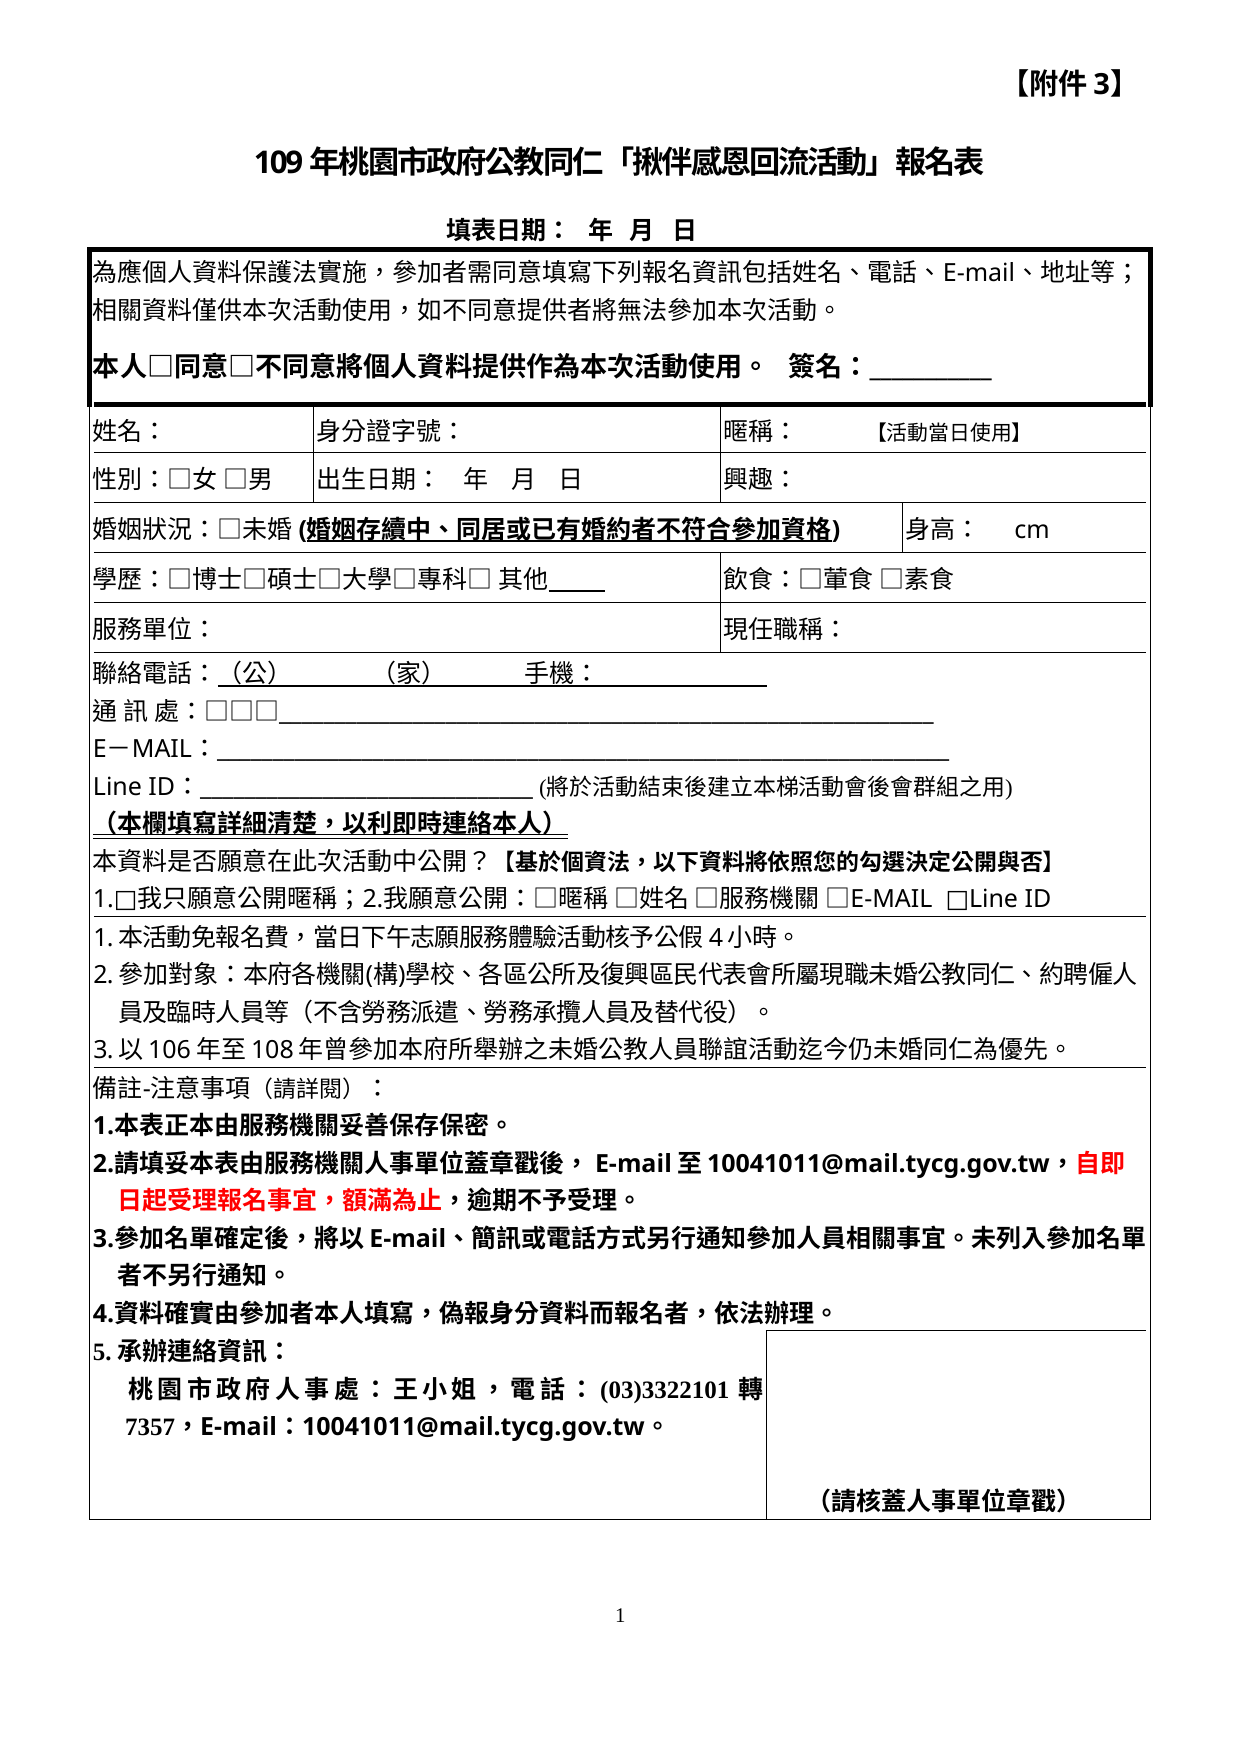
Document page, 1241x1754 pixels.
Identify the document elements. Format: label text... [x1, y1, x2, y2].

table_cell 飲食：□葷食 □素食 [721, 552, 1150, 602]
table_cell 本活動免報名費，當日下午志願服務體驗活動核予公假4小時。 參加對象：本府各機關(構)學校、各區公所及復興區民代表會所屬現職未婚公教同仁、約聘僱人員及臨時人員等（不含勞務派遣、勞務承攬人員及替代役）。 以106年至108年曾參加本府所舉辦之未婚公教人員聯誼活動迄今仍未婚同仁為優先。 [90, 916, 1150, 1067]
table_cell 學歷：□博士□碩士□大學□專科□ 其他 [90, 552, 720, 602]
table_cell 聯絡電話：（公） （家） 手機： 通 訊 處：□□□___________________________________________________________ E－MAIL：__________________________________________________________________ Line ID：______________________________ (將於活動結束後建立本梯活動會後會群組之用) （本欄填寫詳細清楚，以利即時連絡本人） 本資料是否願意在此次活動中公開？【基於個資法，以下資料將依照您的勾選決定公開與否】 1.□我只願意公開暱稱；2.我願意公開：□暱稱 □姓名 □服務機關 □E-MAIL □Line ID [90, 652, 1150, 916]
table_cell 身高： cm [903, 502, 1150, 552]
table_cell 姓名： [90, 402, 313, 452]
table_cell 出生日期： 年 月 日 [314, 453, 720, 502]
text 109年桃園市政府公教同仁「揪伴感恩回流活動」報名表 [89, 122, 1152, 197]
table_cell （請核蓋人事單位章戳） [767, 1330, 1150, 1519]
table_cell 興趣： [721, 452, 1150, 502]
text 填表日期： 年 月 日 [89, 210, 1152, 247]
table_header 為應個人資料保護法實施，參加者需同意填寫下列報名資訊包括姓名、電話、E-mail、地址等； 相關資料僅供本次活動使用，如不同意提供者將無法參加本次活動。 本人□同意□不同意將個人資料提供作為本次活動使用。 簽名：___________ [92, 252, 1148, 402]
table_cell 5. 承辦連絡資訊： 桃園市政府人事處：王小姐，電話：(03)3322101轉7357，E-mail：10041011@mail.tycg.gov.tw。 [90, 1330, 766, 1519]
table_cell 身分證字號： [314, 407, 720, 452]
table_cell 暱稱： 【活動當日使用】 [721, 402, 1150, 452]
table_cell 服務單位： [90, 602, 720, 652]
table_cell 備註-注意事項（請詳閱）： 1.本表正本由服務機關妥善保存保密。 2.請填妥本表由服務機關人事單位蓋章戳後， E-mail至10041011@mail.tycg.gov.tw，自即日起受理報名事宜，額滿為止，逾期不予受理。 3.參加名單確定後，將以E-mail、簡訊或電話方式另行通知參加人員相關事宜。未列入參加名單者不另行通知。 4.資料確實由參加者本人填寫，偽報身分資料而報名者，依法辦理。 [90, 1067, 1150, 1330]
table_cell 現任職稱： [721, 602, 1150, 652]
table_cell 婚姻狀況：□未婚 (婚姻存續中、同居或已有婚約者不符合參加資格) [90, 502, 902, 552]
table_cell 性別：□女 □男 [90, 452, 313, 502]
